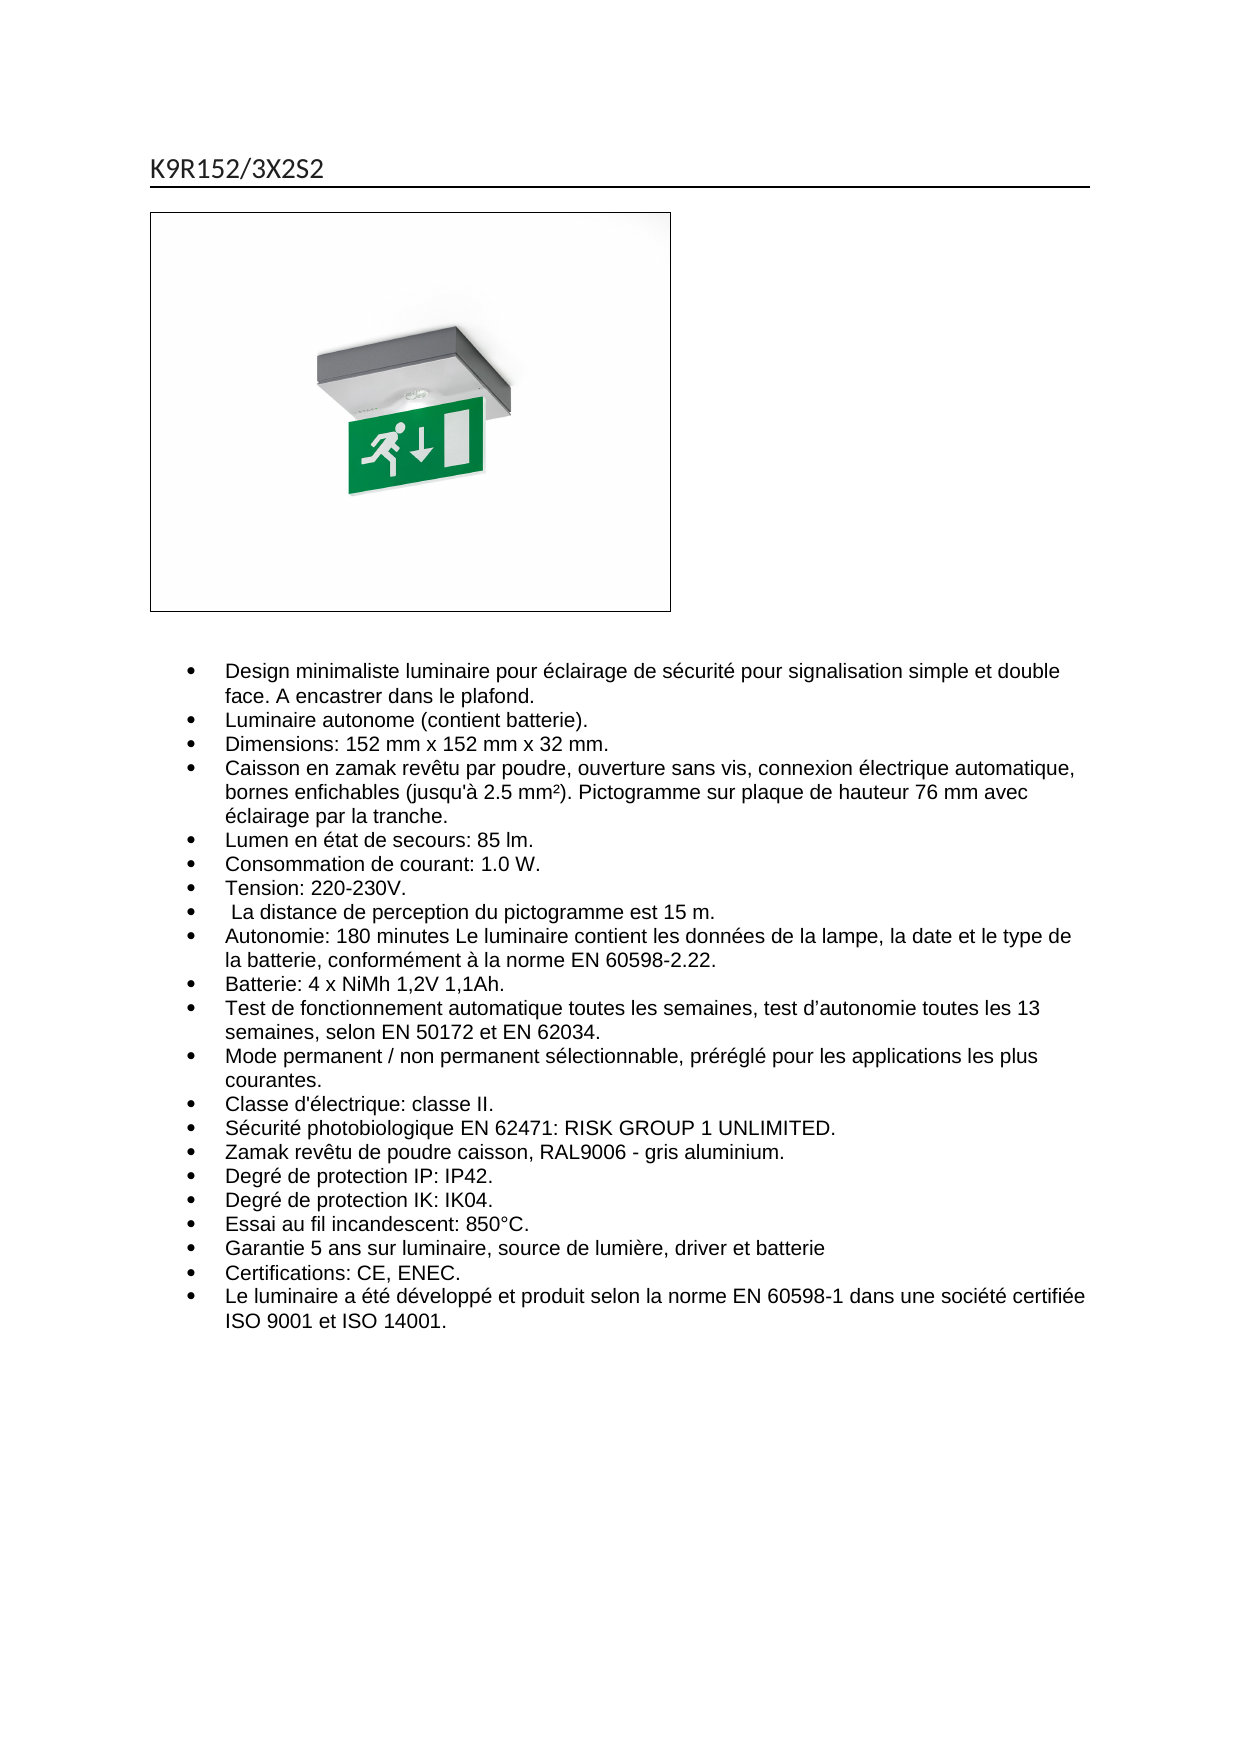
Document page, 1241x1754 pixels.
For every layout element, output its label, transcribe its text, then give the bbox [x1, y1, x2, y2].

list La distance de perception du pictogramme est 15 m. [187, 900, 1090, 924]
list Lumen en état de secours: 85 lm. [187, 827, 1090, 852]
list Garantie 5 ans sur luminaire, source de lumière, driver et batterie [187, 1236, 1090, 1260]
list Essai au fil incandescent: 850°C. [187, 1212, 1090, 1236]
list Zamak revêtu de poudre caisson, RAL9006 - gris aluminium. [187, 1140, 1090, 1164]
text K9R152/3X2S2 [150, 150, 1090, 186]
list Degré de protection IK: IK04. [187, 1188, 1090, 1212]
list Caisson en zamak revêtu par poudre, ouverture sans vis, connexion électrique automatique, bornes enfichables (jusqu'à 2.5 mm²). Pictogramme sur plaque de hauteur 76 mm avec éclairage par la tranche. [187, 756, 1090, 827]
list Classe d'électrique: classe II. [187, 1092, 1090, 1116]
list Mode permanent / non permanent sélectionnable, préréglé pour les applications les plus courantes. [187, 1044, 1090, 1092]
list Design minimaliste luminaire pour éclairage de sécurité pour signalisation simple et double face. A encastrer dans le plafond. [187, 659, 1090, 707]
list Sécurité photobiologique EN 62471: RISK GROUP 1 UNLIMITED. [187, 1116, 1090, 1140]
list Autonomie: 180 minutes Le luminaire contient les données de la lampe, la date et le type de la batterie, conformément à la norme EN 60598-2.22. [187, 924, 1090, 972]
list Test de fonctionnement automatique toutes les semaines, test d’autonomie toutes les 13 semaines, selon EN 50172 et EN 62034. [187, 996, 1090, 1044]
picture [151, 213, 670, 611]
list Luminaire autonome (contient batterie). [187, 707, 1090, 731]
list Le luminaire a été développé et produit selon la norme EN 60598-1 dans une société certifiée ISO 9001 et ISO 14001. [187, 1284, 1090, 1332]
list Dimensions: 152 mm x 152 mm x 32 mm. [187, 731, 1090, 756]
list Tension: 220-230V. [187, 876, 1090, 900]
list Consommation de courant: 1.0 W. [187, 852, 1090, 876]
list Batterie: 4 x NiMh 1,2V 1,1Ah. [187, 972, 1090, 996]
list Degré de protection IP: IP42. [187, 1164, 1090, 1188]
list Certifications: CE, ENEC. [187, 1260, 1090, 1284]
